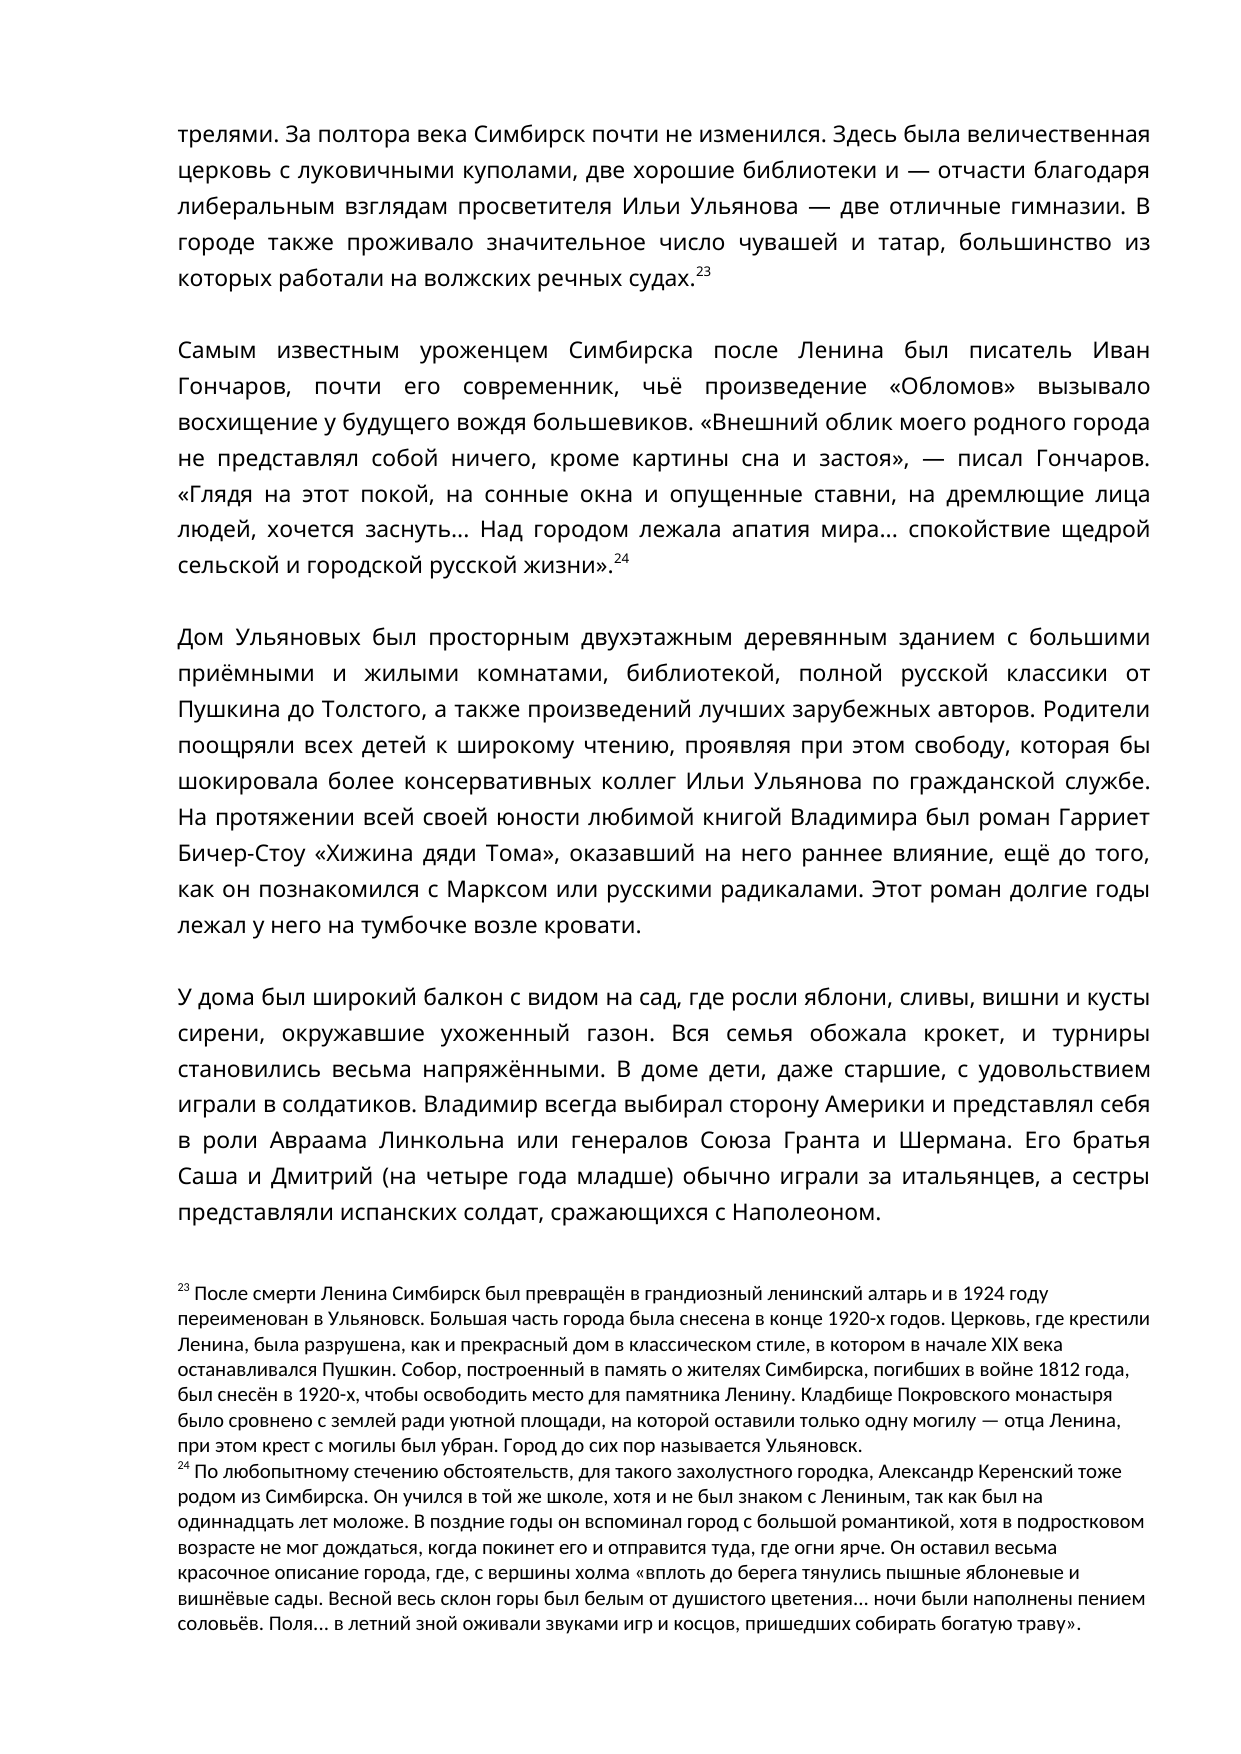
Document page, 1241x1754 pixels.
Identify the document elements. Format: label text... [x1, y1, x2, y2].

text Дом Ульяновых был просторным двухэтажным деревянным зданием с большими приёмными и жилыми комнатами, библиотекой, полной русской классики от Пушкина до Толстого, а также произведений лучших зарубежных авторов. Родители поощряли всех детей к широкому чтению, проявляя при этом свободу, которая бы шокировала более консервативных коллег Ильи Ульянова по гражданской службе. На протяжении всей своей юности любимой книгой Владимира был роман Гарриет Бичер-Стоу «Хижина дяди Тома», оказавший на него раннее влияние, ещё до того, как он познакомился с Марксом или русскими радикалами. Этот роман долгие годы лежал у него на тумбочке возле кровати. [177, 621, 1152, 940]
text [177, 118, 1152, 293]
text Самым известным уроженцем Симбирска после Ленина был писатель Иван Гончаров, почти его современник, чьё произведение «Обломов» вызывало восхищение у будущего вождя большевиков. «Внешний облик моего родного города не представлял собой ничего, кроме картины сна и застоя», — писал Гончаров. «Глядя на этот покой, на сонные окна и опущенные ставни, на дремлющие лица людей, хочется заснуть... Над городом лежала апатия мира... спокойствие щедрой сельской и городской русской жизни». [177, 334, 1152, 581]
text У дома был широкий балкон с видом на сад, где росли яблони, сливы, вишни и кусты сирени, окружавшие ухоженный газон. Вся семья обожала крокет, и турниры становились весьма напряжёнными. В доме дети, даже старшие, с удовольствием играли в солдатиков. Владимир всегда выбирал сторону Америки и представлял себя в роли Авраама Линкольна или генералов Союза Гранта и Шермана. Его братья Саша и Дмитрий (на четыре года младше) обычно играли за итальянцев, а сестры представляли испанских солдат, сражающихся с Наполеоном. [177, 981, 1152, 1227]
